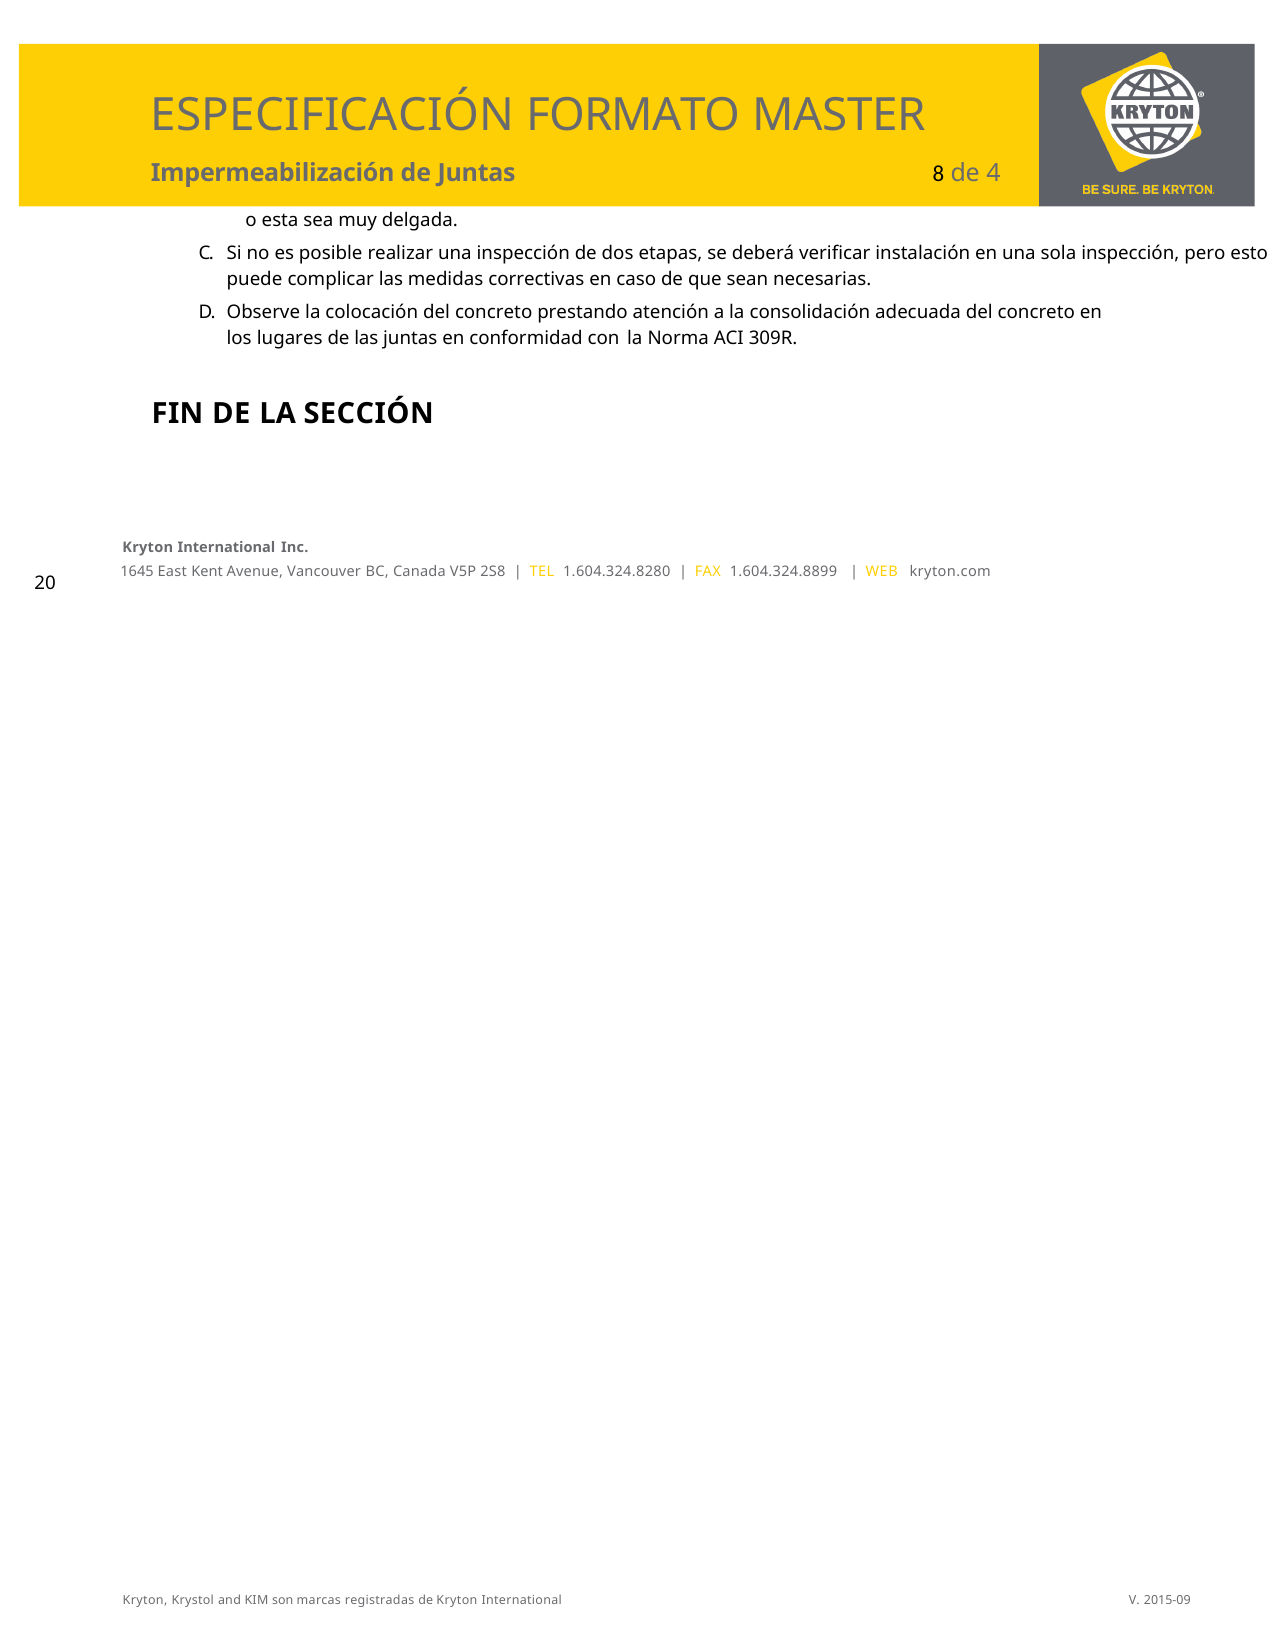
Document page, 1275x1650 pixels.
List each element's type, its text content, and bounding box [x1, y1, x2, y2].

text 20 1645 East Kent Avenue, Vancouver BC, Canada V5P 2S8 | TEL 1.604.324.8280 | FAX 1.604.324.8899 | WEB kryton.com [34, 557, 1093, 595]
subtitle FIN DE LA SECCIÓN [151, 393, 1093, 432]
list Observe la colocación del concreto prestando atención a la consolidación adecuada del concreto en los lugares de las juntas en conformidad con la Norma ACI 309R. [198, 298, 1123, 350]
text Kryton International Inc. [122, 536, 1093, 556]
list Si no es posible realizar una inspección de dos etapas, se deberá verificar instalación en una sola inspección, pero esto [198, 239, 1275, 265]
text o esta sea muy delgada. [245, 206, 1093, 232]
picture [1081, 52, 1214, 194]
text puede complicar las medidas correctivas en caso de que sean necesarias. [226, 265, 1093, 291]
